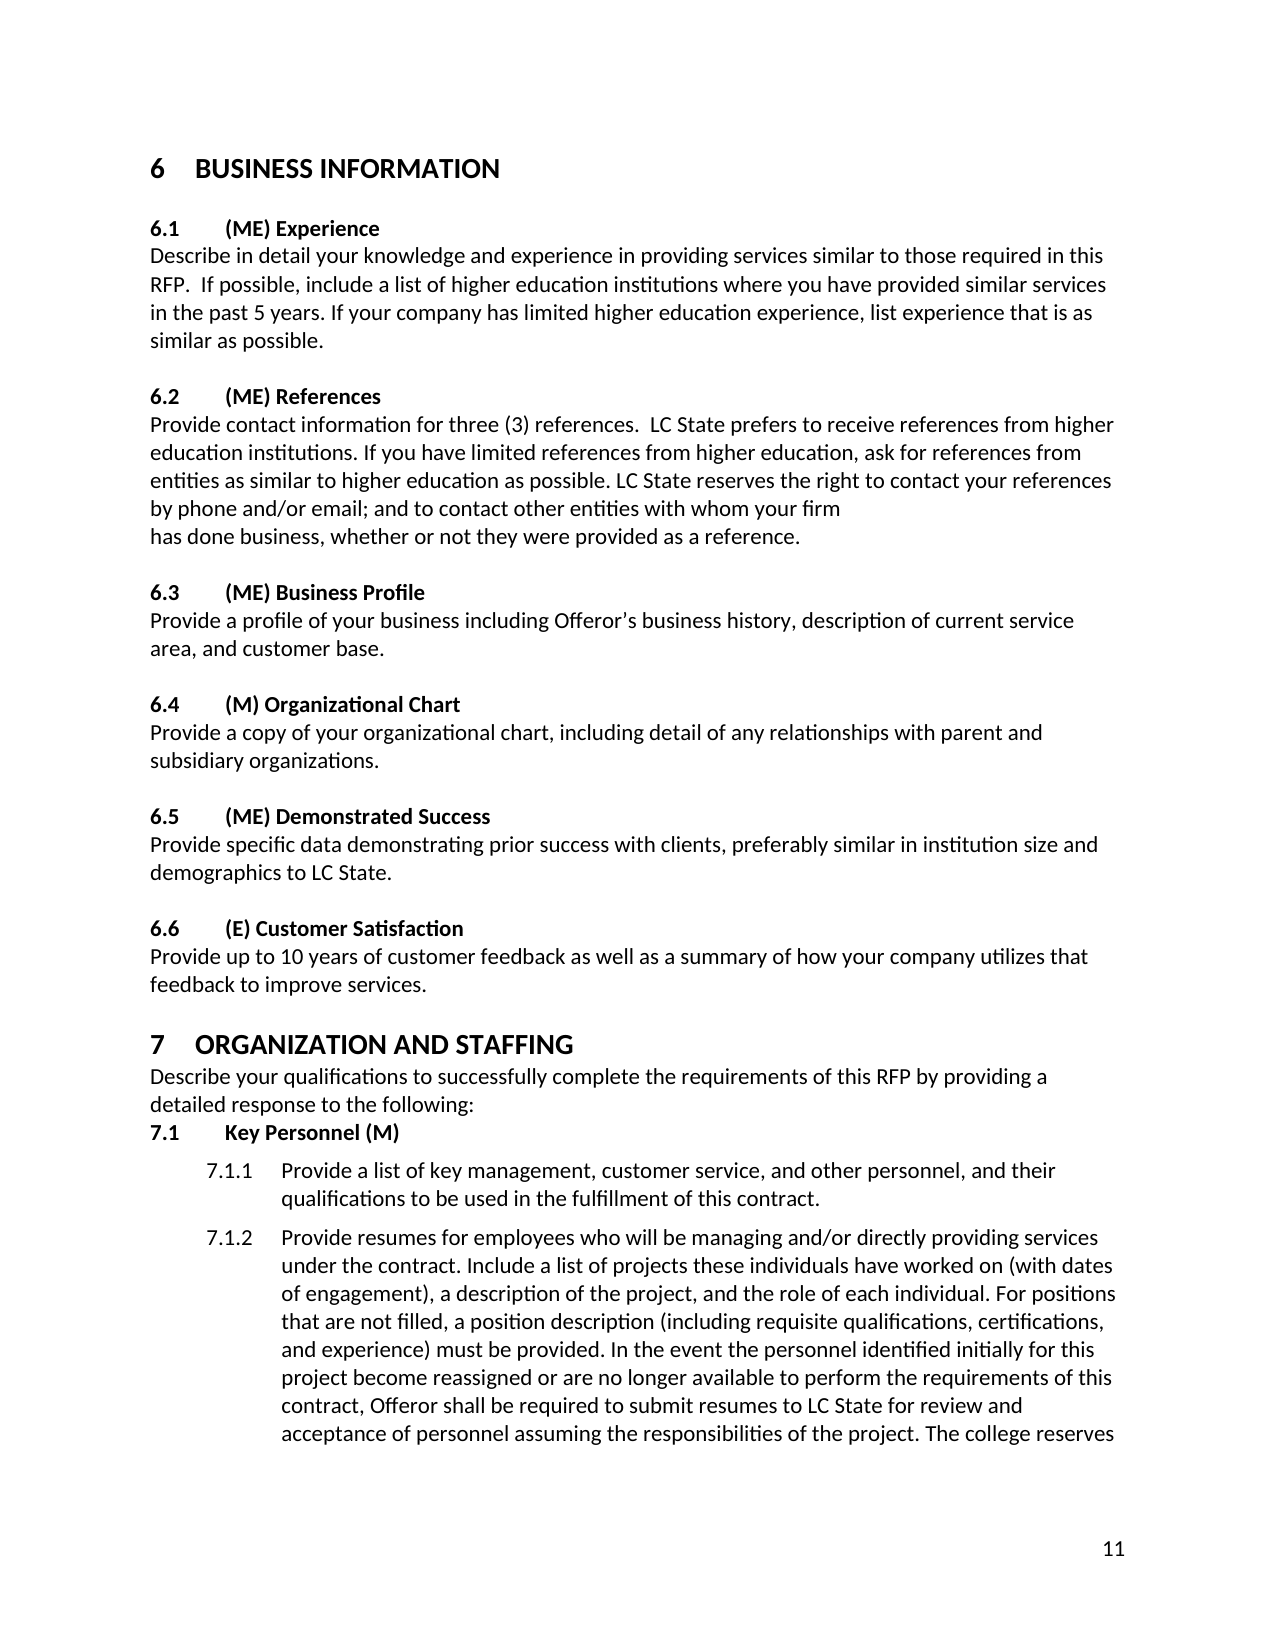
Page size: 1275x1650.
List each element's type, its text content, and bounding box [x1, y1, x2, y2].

text Describe your qualifications to successfully complete the requirements of this RFP by providing a [150, 1062, 1125, 1090]
text detailed response to the following: [150, 1090, 1125, 1118]
text has done business, whether or not they were provided as a reference. [150, 522, 1125, 550]
text Provide contact information for three (3) references. LC State prefers to receive references from higher education institutions. If you have limited references from higher education, ask for references from entities as similar to higher education as possible. LC State reserves the right to contact your references by phone and/or email; and to contact other entities with whom your firm [150, 410, 1125, 522]
subtitle (ME) Business Profile [150, 578, 1125, 606]
subtitle (ME) Experience [150, 214, 1125, 242]
text Provide specific data demonstrating prior success with clients, preferably similar in institution size and demographics to LC State. [150, 830, 1125, 886]
subtitle Organization and Staffing [150, 1026, 1125, 1062]
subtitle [206, 1223, 1125, 1447]
subtitle (ME) Demonstrated Success [150, 802, 1125, 830]
text Provide a profile of your business including Offeror’s business history, description of current service area, and customer base. [150, 606, 1125, 662]
subtitle (M) Organizational Chart [150, 690, 1125, 718]
text Describe in detail your knowledge and experience in providing services similar to those required in this RFP. If possible, include a list of higher education institutions where you have provided similar services in the past 5 years. If your company has limited higher education experience, list experience that is as similar as possible. [150, 242, 1125, 354]
subtitle Provide a list of key management, customer service, and other personnel, and their qualifications to be used in the fulfillment of this contract. [206, 1156, 1125, 1212]
subtitle Key Personnel (M) [150, 1118, 1125, 1146]
text Provide up to 10 years of customer feedback as well as a summary of how your company utilizes that feedback to improve services. [150, 942, 1125, 998]
subtitle (ME) References [150, 382, 1125, 410]
subtitle (E) Customer Satisfaction [150, 914, 1125, 942]
text Provide a copy of your organizational chart, including detail of any relationships with parent and subsidiary organizations. [150, 718, 1125, 774]
subtitle Business Information [150, 150, 1125, 186]
